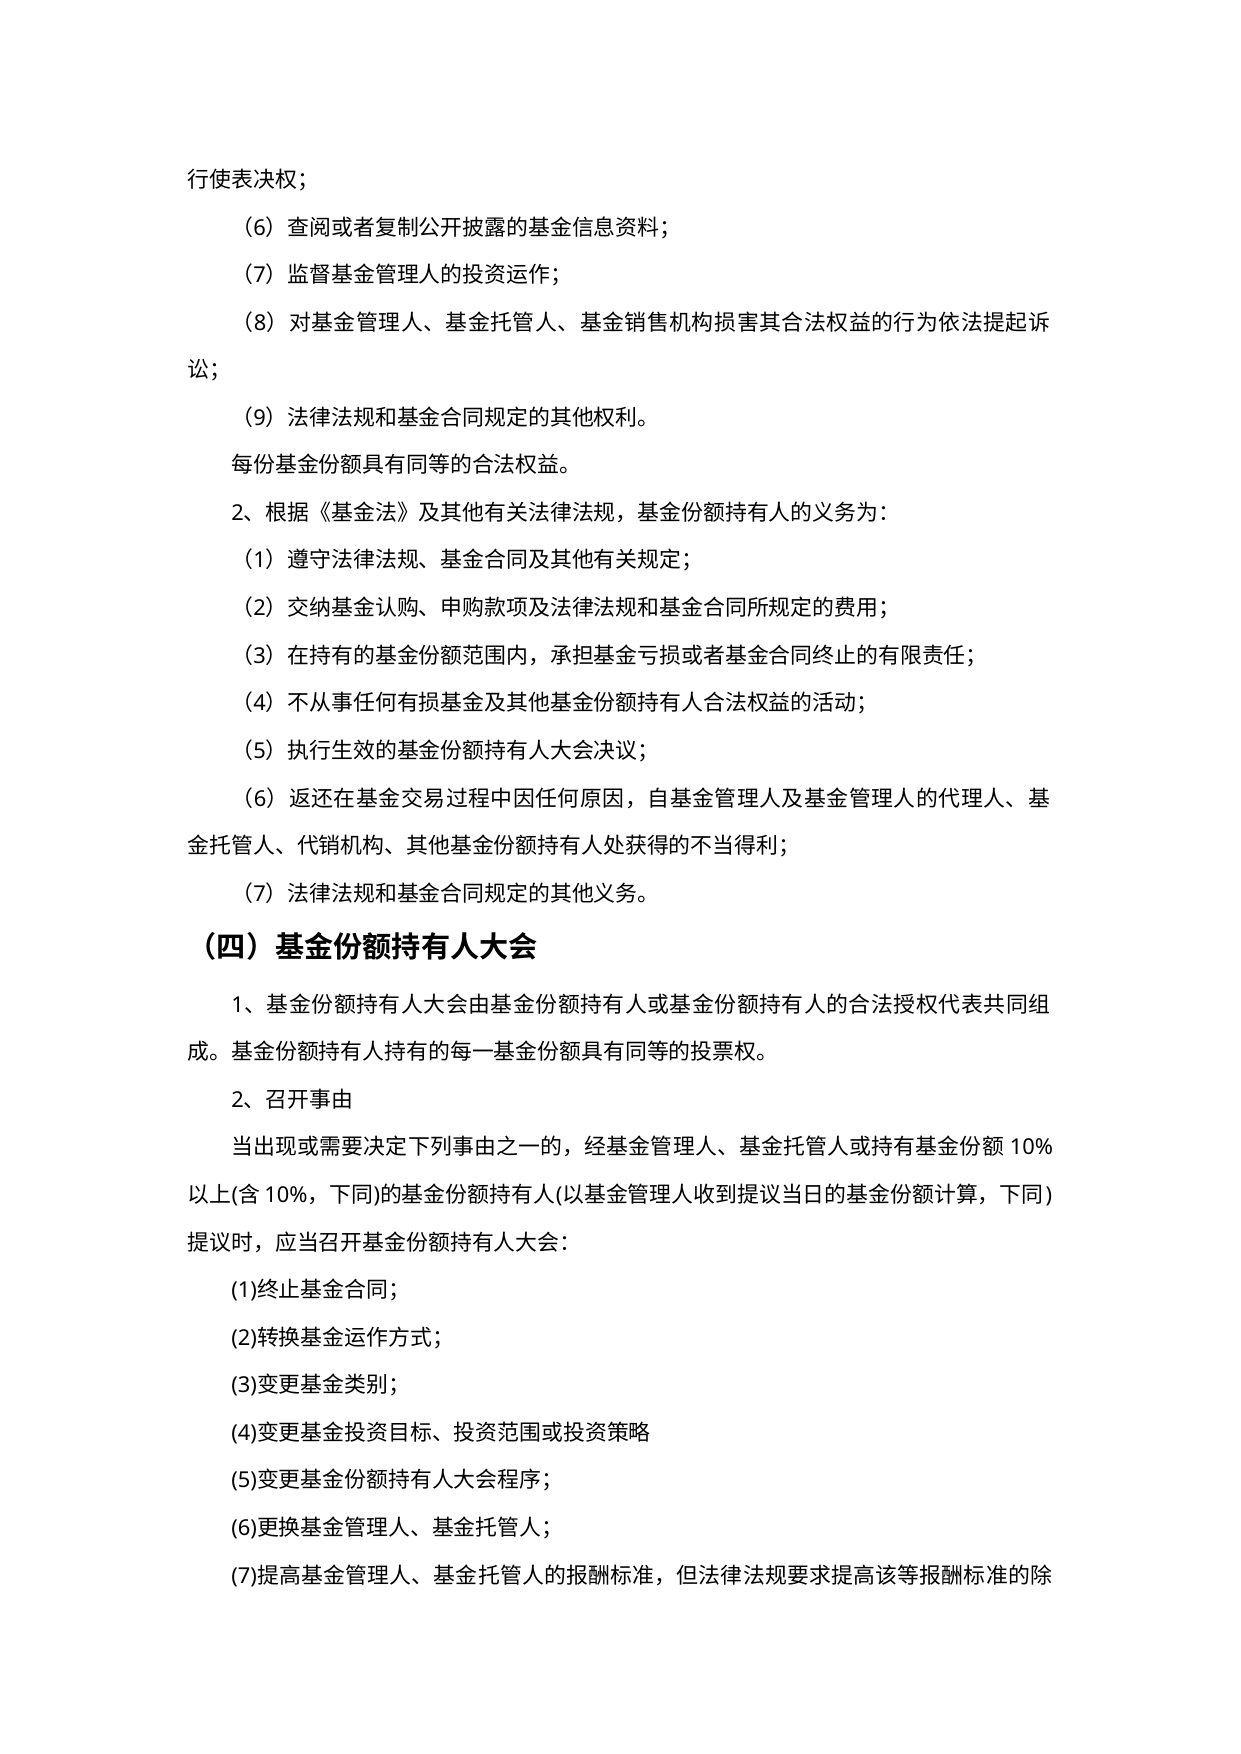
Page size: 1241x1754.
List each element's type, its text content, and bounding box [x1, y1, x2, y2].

text (5)变更基金份额持有人大会程序； [187, 1462, 1053, 1494]
text （8）对基金管理人、基金托管人、基金销售机构损害其合法权益的行为依法提起诉讼； [187, 305, 1053, 384]
text (6)更换基金管理人、基金托管人； [187, 1510, 1053, 1542]
text 1、基金份额持有人大会由基金份额持有人或基金份额持有人的合法授权代表共同组成。基金份额持有人持有的每一基金份额具有同等的投票权。 [187, 987, 1053, 1066]
text 每份基金份额具有同等的合法权益。 [187, 447, 1053, 479]
text 2、根据《基金法》及其他有关法律法规，基金份额持有人的义务为： [187, 495, 1053, 527]
text （5）执行生效的基金份额持有人大会决议； [187, 733, 1053, 765]
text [187, 162, 1053, 194]
text 2、召开事由 [187, 1082, 1053, 1113]
subtitle （四）基金份额持有人大会 [187, 923, 1053, 966]
text （3）在持有的基金份额范围内，承担基金亏损或者基金合同终止的有限责任； [187, 638, 1053, 669]
text （9）法律法规和基金合同规定的其他权利。 [187, 400, 1053, 432]
text （4）不从事任何有损基金及其他基金份额持有人合法权益的活动； [187, 685, 1053, 717]
text （7）监督基金管理人的投资运作； [187, 257, 1053, 289]
text (3)变更基金类别； [187, 1367, 1053, 1399]
text （7）法律法规和基金合同规定的其他义务。 [187, 876, 1053, 907]
text （6）查阅或者复制公开披露的基金信息资料； [187, 209, 1053, 241]
text 当出现或需要决定下列事由之一的，经基金管理人、基金托管人或持有基金份额10%以上(含10%，下同)的基金份额持有人(以基金管理人收到提议当日的基金份额计算，下同)提议时，应当召开基金份额持有人大会： [187, 1129, 1053, 1256]
text （2）交纳基金认购、申购款项及法律法规和基金合同所规定的费用； [187, 590, 1053, 622]
text (4)变更基金投资目标、投资范围或投资策略 [187, 1415, 1053, 1447]
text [187, 1558, 1053, 1589]
text (2)转换基金运作方式； [187, 1320, 1053, 1351]
text (1)终止基金合同； [187, 1272, 1053, 1304]
text （1）遵守法律法规、基金合同及其他有关规定； [187, 542, 1053, 574]
text （6）返还在基金交易过程中因任何原因，自基金管理人及基金管理人的代理人、基金托管人、代销机构、其他基金份额持有人处获得的不当得利； [187, 781, 1053, 860]
